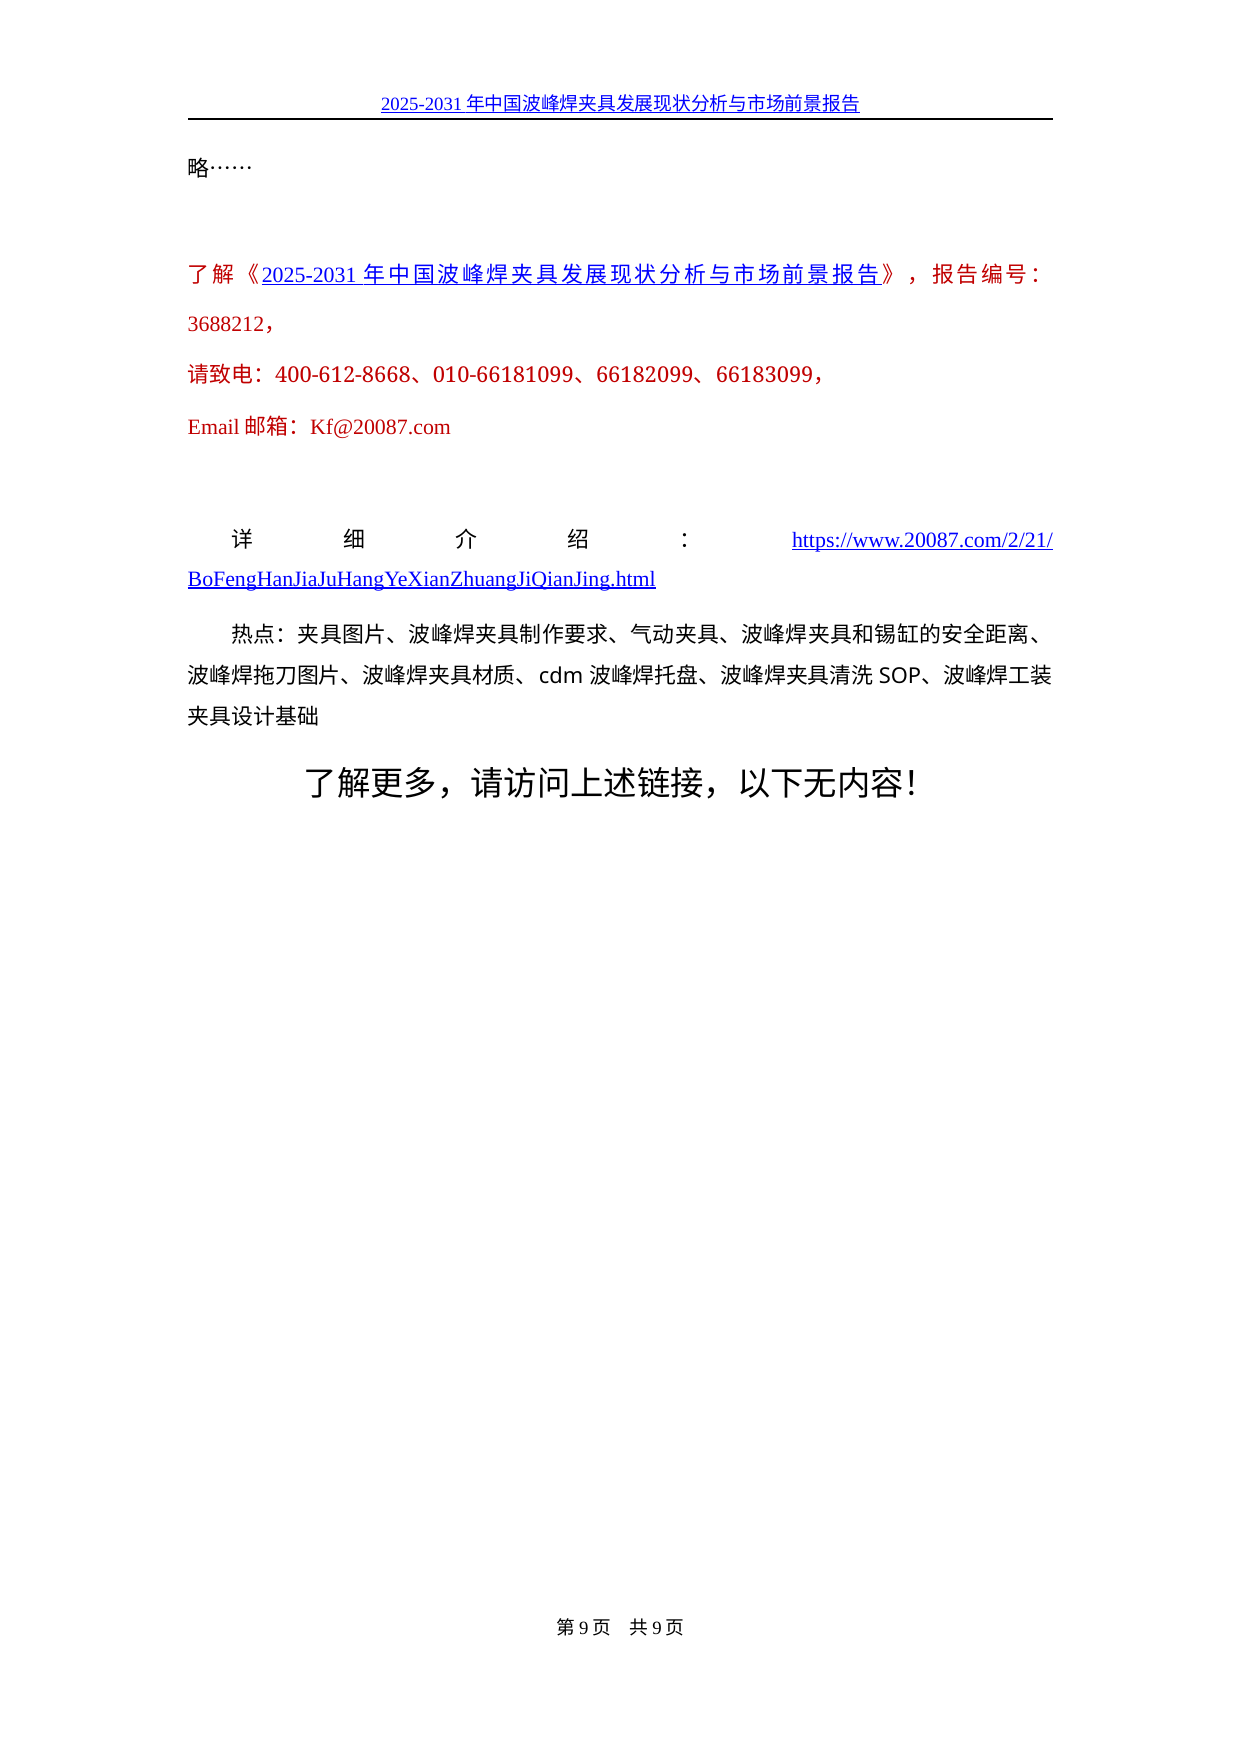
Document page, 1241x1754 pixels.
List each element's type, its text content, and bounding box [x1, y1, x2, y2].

text 了解《2025-2031年中国波峰焊夹具发展现状分析与市场前景报告》，报告编号：3688212， [187, 257, 1053, 338]
text Email邮箱：Kf@20087.com [187, 408, 1053, 441]
text 详细介绍：https://www.20087.com/2/21/BoFengHanJiaJuHangYeXianZhuangJiQianJing.html [187, 521, 1053, 594]
text 请致电：400-612-8668、010-66181099、66182099、66183099， [187, 357, 1053, 389]
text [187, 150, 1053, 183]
title 了解更多，请访问上述链接，以下无内容！ [187, 748, 1053, 813]
text 热点：夹具图片、波峰焊夹具制作要求、气动夹具、波峰焊夹具和锡缸的安全距离、波峰焊拖刀图片、波峰焊夹具材质、cdm 波峰焊托盘、波峰焊夹具清洗SOP、波峰焊工装夹具设计基础 [187, 617, 1053, 731]
